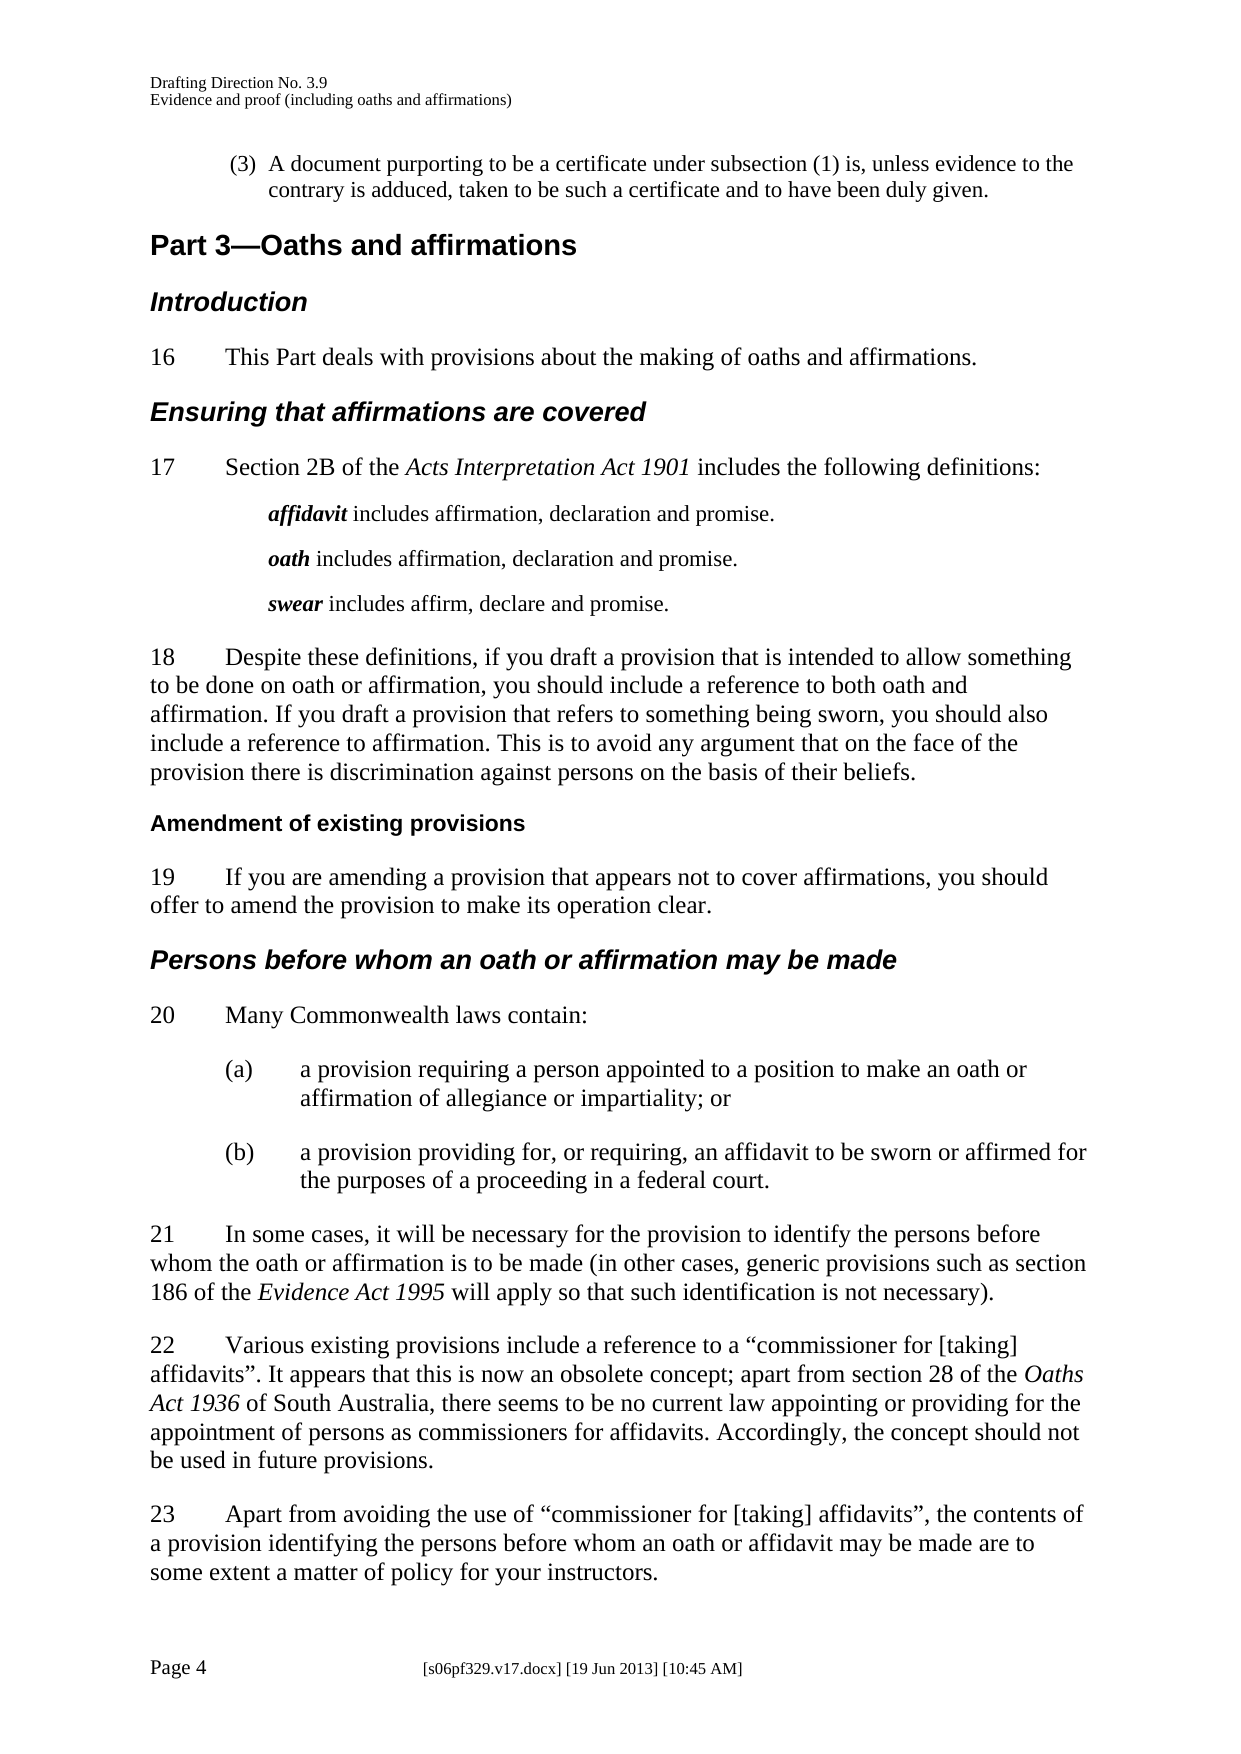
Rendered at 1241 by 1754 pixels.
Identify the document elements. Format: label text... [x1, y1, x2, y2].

text Section 2B of the Acts Interpretation Act 1901 includes the following definitions: [150, 452, 1090, 481]
text This Part deals with provisions about the making of oaths and affirmations. [150, 342, 1090, 371]
text In some cases, it will be necessary for the provision to identify the persons before whom the oath or affirmation is to be made (in other cases, generic provisions such as section 186 of the Evidence Act 1995 will apply so that such identification is not necessary). [150, 1219, 1090, 1305]
text a provision providing for, or requiring, an affidavit to be sworn or affirmed for the purposes of a proceeding in a federal court. [225, 1137, 1090, 1194]
text affidavit includes affirmation, declaration and promise. [268, 500, 1090, 526]
text Amendment of existing provisions [150, 810, 1090, 837]
text Apart from avoiding the use of “commissioner for [taking] affidavits”, the contents of a provision identifying the persons before whom an oath or affidavit may be made are to some extent a matter of policy for your instructors. [150, 1499, 1090, 1585]
text Despite these definitions, if you draft a provision that is intended to allow something to be done on oath or affirmation, you should include a reference to both oath and affirmation. If you draft a provision that refers to something being sworn, you should also include a reference to affirmation. This is to avoid any argument that on the face of the provision there is discrimination against persons on the basis of their beliefs. [150, 642, 1090, 785]
text Introduction [150, 286, 1090, 317]
text Part 3—Oaths and affirmations [150, 228, 1090, 261]
text Ensuring that affirmations are covered [150, 396, 1090, 427]
text Persons before whom an oath or affirmation may be made [150, 944, 1090, 975]
text oath includes affirmation, declaration and promise. [268, 545, 1090, 571]
text (3) A document purporting to be a certificate under subsection (1) is, unless evidence to the contrary is adduced, taken to be such a certificate and to have been duly given. [150, 150, 1090, 203]
text Various existing provisions include a reference to a “commissioner for [taking] affidavits”. It appears that this is now an obsolete concept; apart from section 28 of the Oaths Act 1936 of South Australia, there seems to be no current law appointing or providing for the appointment of persons as commissioners for affidavits. Accordingly, the concept should not be used in future provisions. [150, 1330, 1090, 1474]
text If you are amending a provision that appears not to cover affirmations, you should offer to amend the provision to make its operation clear. [150, 862, 1090, 919]
text Many Commonwealth laws contain: [150, 1000, 1090, 1029]
text swear includes affirm, declare and promise. [268, 590, 1090, 617]
text a provision requiring a person appointed to a position to make an oath or affirmation of allegiance or impartiality; or [225, 1054, 1090, 1112]
